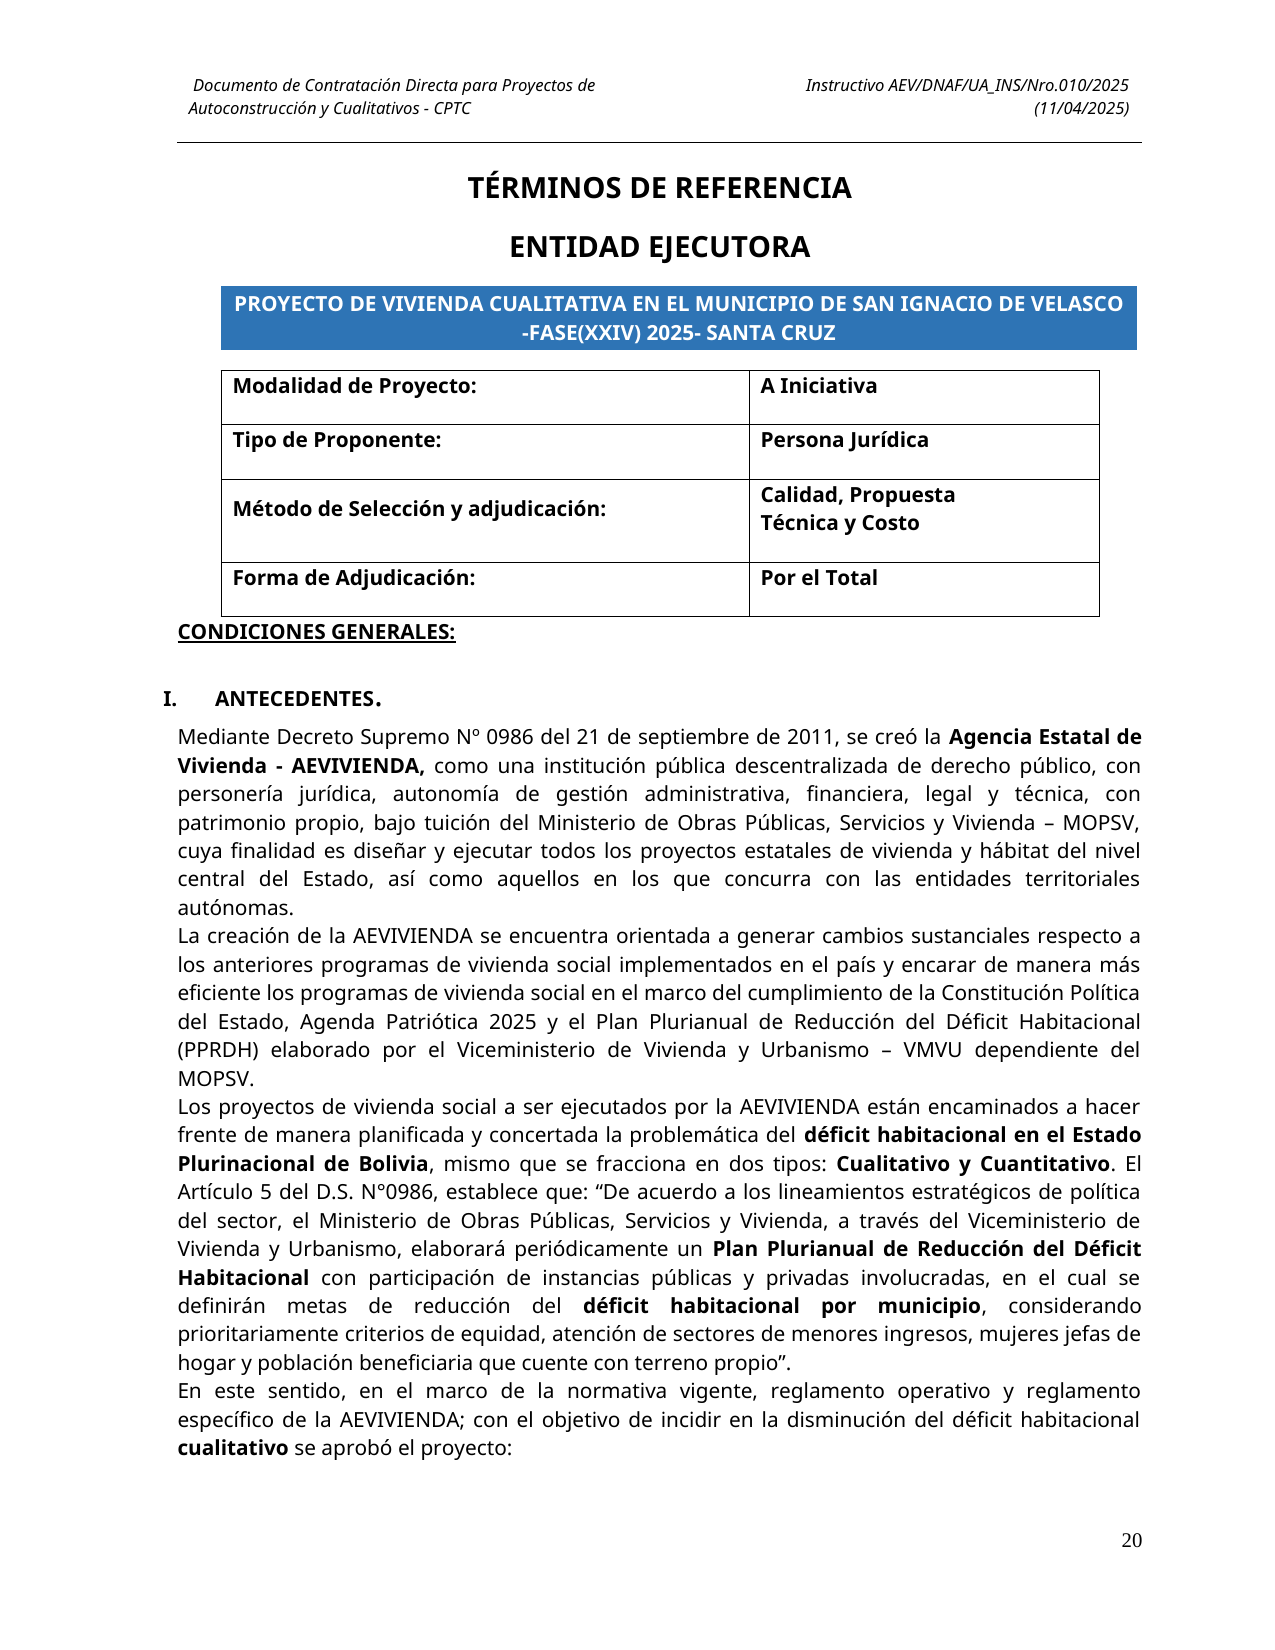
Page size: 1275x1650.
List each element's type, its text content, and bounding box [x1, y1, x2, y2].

table_header Modalidad de Proyecto: [222, 371, 749, 424]
text TÉRMINOS DE REFERENCIA [177, 167, 1142, 207]
text Los proyectos de vivienda social a ser ejecutados por la AEVIVIENDA están encaminados a hacer frente de manera planificada y concertada la problemática del déficit habitacional en el Estado Plurinacional de Bolivia, mismo que se fracciona en dos tipos: Cualitativo y Cuantitativo. El Artículo 5 del D.S. N°0986, establece que: “De acuerdo a los lineamientos estratégicos de política del sector, el Ministerio de Obras Públicas, Servicios y Vivienda, a través del Viceministerio de Vivienda y Urbanismo, elaborará periódicamente un Plan Plurianual de Reducción del Déficit Habitacional con participación de instancias públicas y privadas involucradas, en el cual se definirán metas de reducción del déficit habitacional por municipio, considerando prioritariamente criterios de equidad, atención de sectores de menores ingresos, mujeres jefas de hogar y población beneficiaria que cuente con terreno propio”. [177, 1092, 1142, 1376]
table_cell Método de Selección y adjudicación: [222, 480, 749, 562]
table_cell Calidad, Propuesta Técnica y Costo [750, 480, 1099, 562]
table_cell Tipo de Proponente: [222, 425, 749, 479]
table_header A Iniciativa [750, 371, 1099, 424]
list ANTECEDENTES. [177, 671, 1142, 716]
text La creación de la AEVIVIENDA se encuentra orientada a generar cambios sustanciales respecto a los anteriores programas de vivienda social implementados en el país y encarar de manera más eficiente los programas de vivienda social en el marco del cumplimiento de la Constitución Política del Estado, Agenda Patriótica 2025 y el Plan Plurianual de Reducción del Déficit Habitacional (PPRDH) elaborado por el Viceministerio de Vivienda y Urbanismo – VMVU dependiente del MOPSV. [177, 921, 1142, 1092]
table_cell Persona Jurídica [750, 425, 1099, 479]
text CONDICIONES GENERALES: [177, 494, 1142, 646]
table_header PROYECTO DE VIVIENDA CUALITATIVA EN EL MUNICIPIO DE SAN IGNACIO DE VELASCO -FASE(XXIV) 2025- SANTA CRUZ [221, 286, 1137, 350]
text En este sentido, en el marco de la normativa vigente, reglamento operativo y reglamento específico de la AEVIVIENDA; con el objetivo de incidir en la disminución del déficit habitacional cualitativo se aprobó el proyecto: [177, 1376, 1142, 1462]
text ENTIDAD EJECUTORA [177, 227, 1142, 266]
table_cell Forma de Adjudicación: [222, 563, 749, 616]
text Mediante Decreto Supremo Nº 0986 del 21 de septiembre de 2011, se creó la Agencia Estatal de Vivienda - AEVIVIENDA, como una institución pública descentralizada de derecho público, con personería jurídica, autonomía de gestión administrativa, financiera, legal y técnica, con patrimonio propio, bajo tuición del Ministerio de Obras Públicas, Servicios y Vivienda – MOPSV, cuya finalidad es diseñar y ejecutar todos los proyectos estatales de vivienda y hábitat del nivel central del Estado, así como aquellos en los que concurra con las entidades territoriales autónomas. [177, 722, 1142, 921]
table_cell Por el Total [750, 563, 1099, 616]
